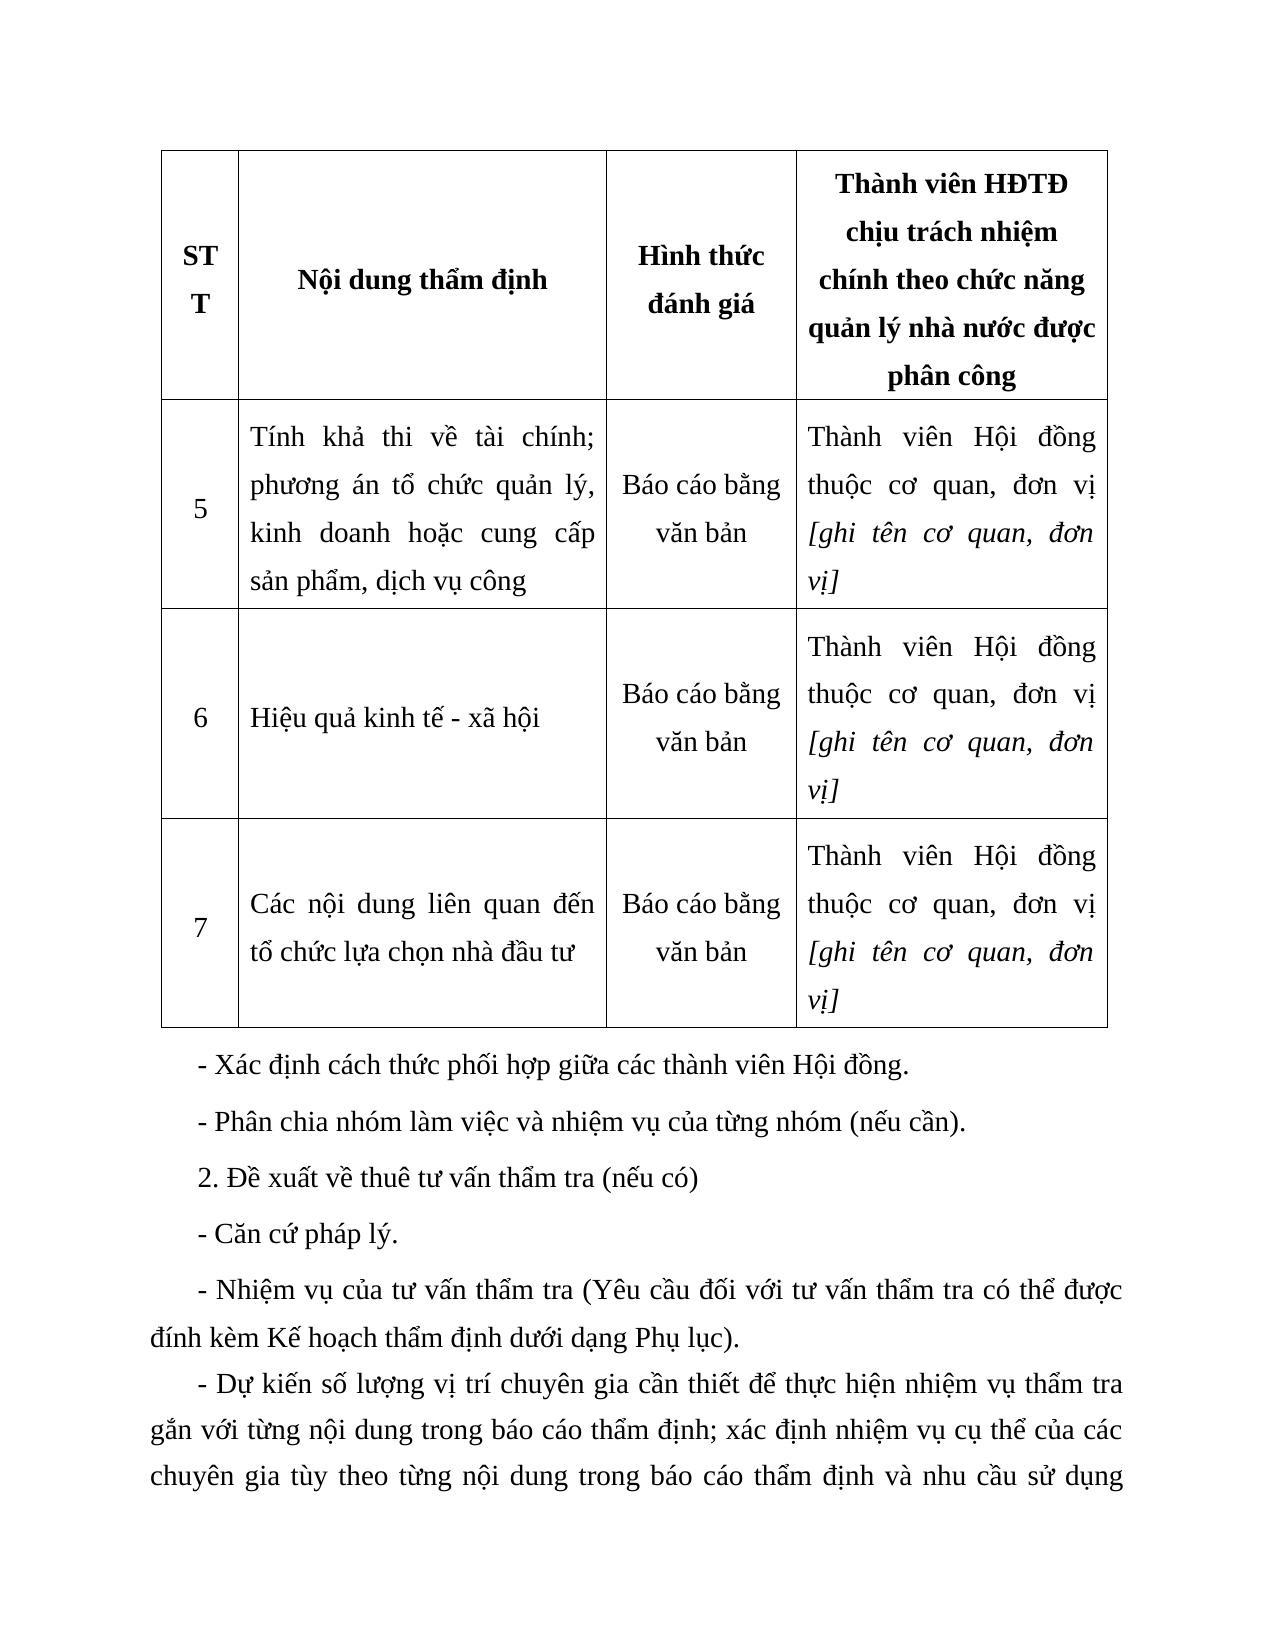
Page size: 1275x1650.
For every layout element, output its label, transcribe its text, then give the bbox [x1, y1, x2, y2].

table_cell 7 [162, 819, 238, 1027]
table_cell Thành viên Hội đồng thuộc cơ quan, đơn vị [ghi tên cơ quan, đơn vị] [797, 609, 1107, 818]
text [150, 1357, 1125, 1495]
text - Xác định cách thức phối hợp giữa các thành viên Hội đồng. [150, 1036, 1125, 1084]
table_header STT [162, 151, 238, 399]
table_cell 6 [162, 609, 238, 818]
text - Phân chia nhóm làm việc và nhiệm vụ của từng nhóm (nếu cần). [150, 1093, 1125, 1141]
table_header Nội dung thẩm định [239, 151, 606, 399]
text - Căn cứ pháp lý. [150, 1205, 1125, 1253]
text - Nhiệm vụ của tư vấn thẩm tra (Yêu cầu đối với tư vấn thẩm tra có thể được đính kèm Kế hoạch thẩm định dưới dạng Phụ lục). [150, 1261, 1125, 1357]
table_cell Các nội dung liên quan đến tổ chức lựa chọn nhà đầu tư [239, 819, 606, 1027]
table_header Thành viên HĐTĐ chịu trách nhiệm chính theo chức năng quản lý nhà nước được phân công [797, 151, 1107, 399]
table_cell Báo cáo bằng văn bản [607, 400, 796, 608]
table_cell Báo cáo bằng văn bản [607, 609, 796, 818]
text 2. Đề xuất về thuê tư vấn thẩm tra (nếu có) [150, 1149, 1125, 1197]
table_cell 5 [162, 400, 238, 608]
table_cell Tính khả thi về tài chính; phương án tổ chức quản lý, kinh doanh hoặc cung cấp sản phẩm, dịch vụ công [239, 400, 606, 608]
table_header Hình thức đánh giá [607, 151, 796, 399]
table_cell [797, 400, 1107, 608]
table_cell Thành viên Hội đồng thuộc cơ quan, đơn vị [ghi tên cơ quan, đơn vị] [797, 819, 1107, 1027]
table_cell Hiệu quả kinh tế - xã hội [239, 609, 606, 818]
table_cell Báo cáo bằng văn bản [607, 819, 796, 1027]
